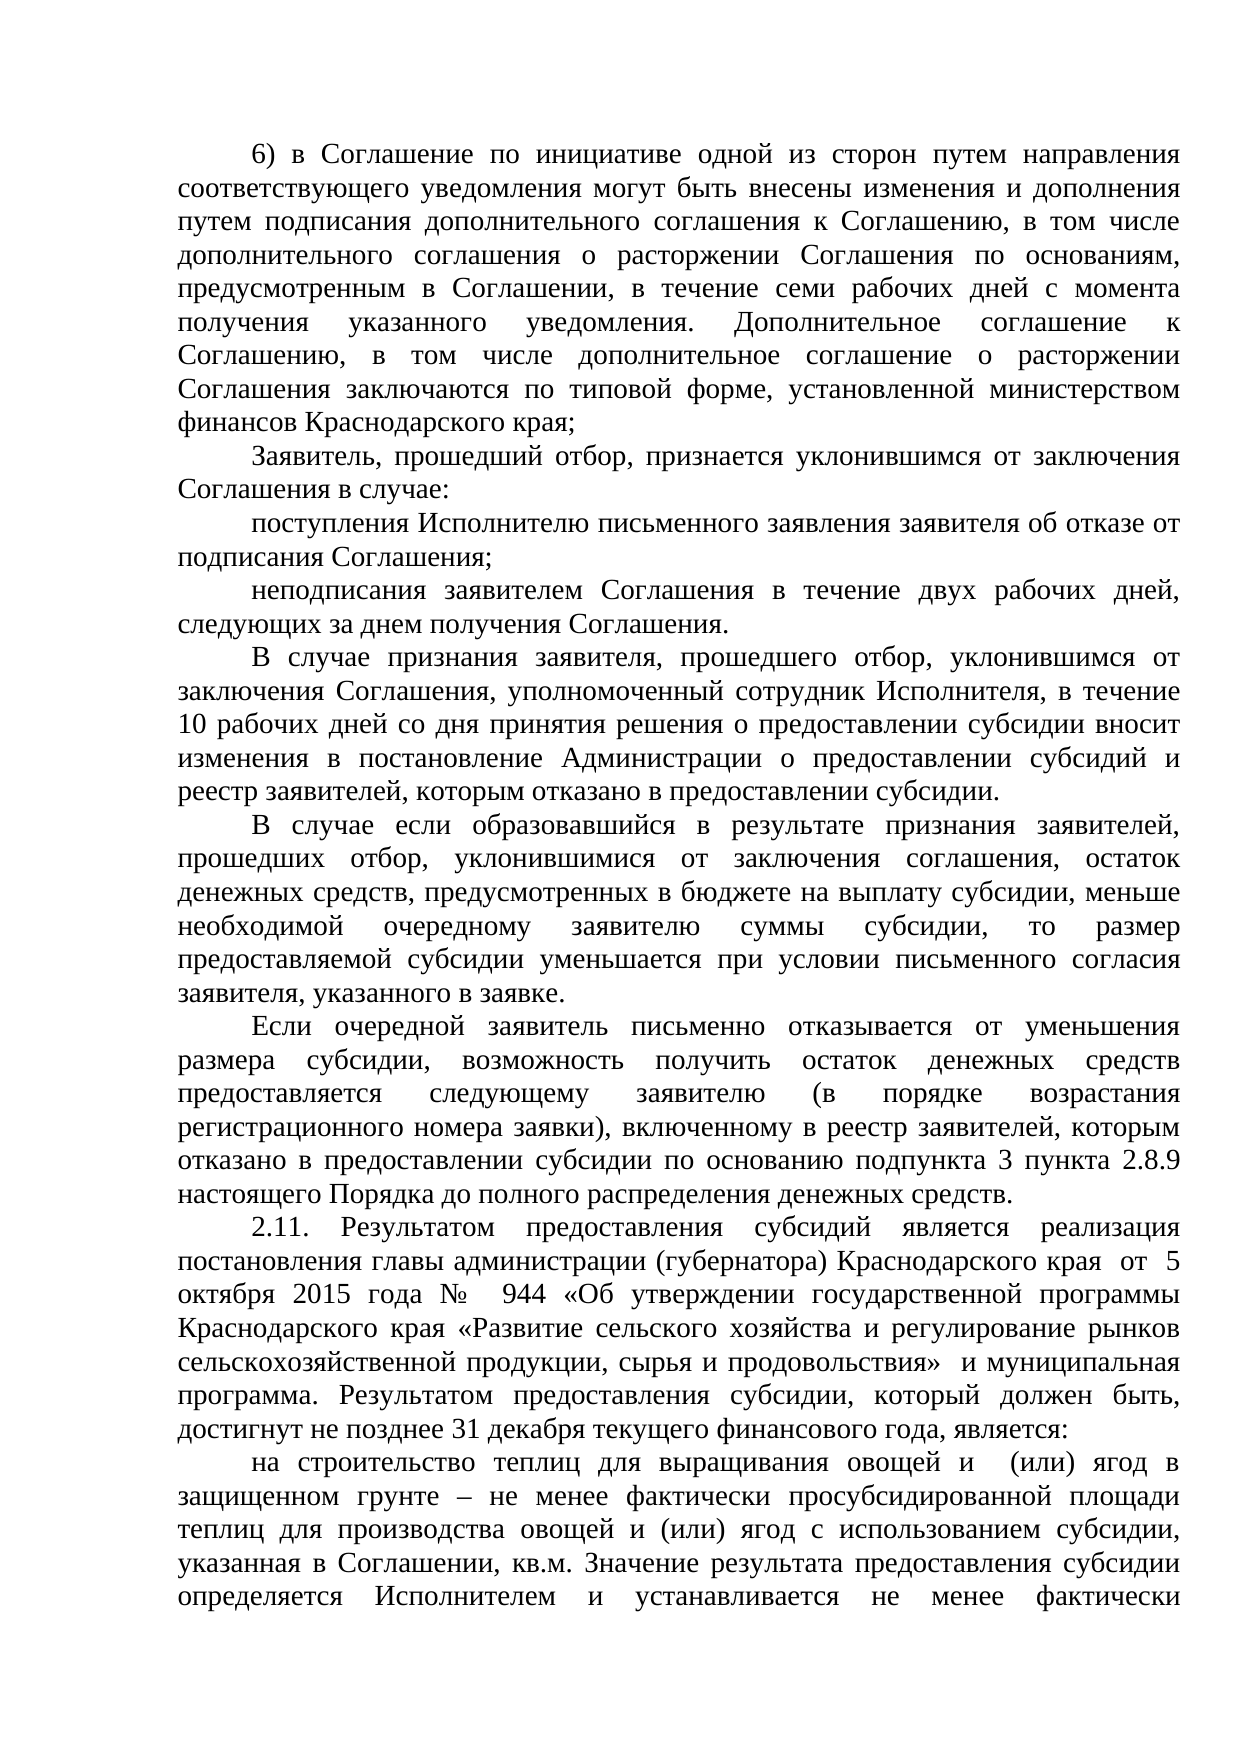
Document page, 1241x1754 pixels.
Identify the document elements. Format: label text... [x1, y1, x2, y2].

text 6) в Соглашение по инициативе одной из сторон путем направления соответствующего уведомления могут быть внесены изменения и дополнения путем подписания дополнительного соглашения к Соглашению, в том числе дополнительного соглашения о расторжении Соглашения по основаниям, предусмотренным в Соглашении, в течение семи рабочих дней с момента получения указанного уведомления. Дополнительное соглашение к Соглашению, в том числе дополнительное соглашение о расторжении Соглашения заключаются по типовой форме, установленной министерством финансов Краснодарского края; [177, 136, 1181, 438]
text 2.11. Результатом предоставления субсидий является реализация постановления главы администрации (губернатора) Краснодарского края от 5 октября 2015 года № 944 «Об утверждении государственной программы Краснодарского края «Развитие сельского хозяйства и регулирование рынков сельскохозяйственной продукции, сырья и продовольствия» и муниципальная программа. Результатом предоставления субсидии, который должен быть, достигнут не позднее 31 декабря текущего финансового года, является: [177, 1209, 1181, 1444]
text поступления Исполнителю письменного заявления заявителя об отказе от подписания Соглашения; [177, 505, 1181, 572]
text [177, 1444, 1181, 1612]
text В случае признания заявителя, прошедшего отбор, уклонившимся от заключения Соглашения, уполномоченный сотрудник Исполнителя, в течение 10 рабочих дней со дня принятия решения о предоставлении субсидии вносит изменения в постановление Администрации о предоставлении субсидий и реестр заявителей, которым отказано в предоставлении субсидии. [177, 639, 1181, 807]
text Заявитель, прошедший отбор, признается уклонившимся от заключения Соглашения в случае: [177, 438, 1181, 505]
text неподписания заявителем Соглашения в течение двух рабочих дней, следующих за днем получения Соглашения. [177, 572, 1181, 639]
text В случае если образовавшийся в результате признания заявителей, прошедших отбор, уклонившимися от заключения соглашения, остаток денежных средств, предусмотренных в бюджете на выплату субсидии, меньше необходимой очередному заявителю суммы субсидии, то размер предоставляемой субсидии уменьшается при условии письменного согласия заявителя, указанного в заявке. [177, 807, 1181, 1008]
text Если очередной заявитель письменно отказывается от уменьшения размера субсидии, возможность получить остаток денежных средств предоставляется следующему заявителю (в порядке возрастания регистрационного номера заявки), включенному в реестр заявителей, которым отказано в предоставлении субсидии по основанию подпункта 3 пункта 2.8.9 настоящего Порядка до полного распределения денежных средств. [177, 1008, 1181, 1209]
